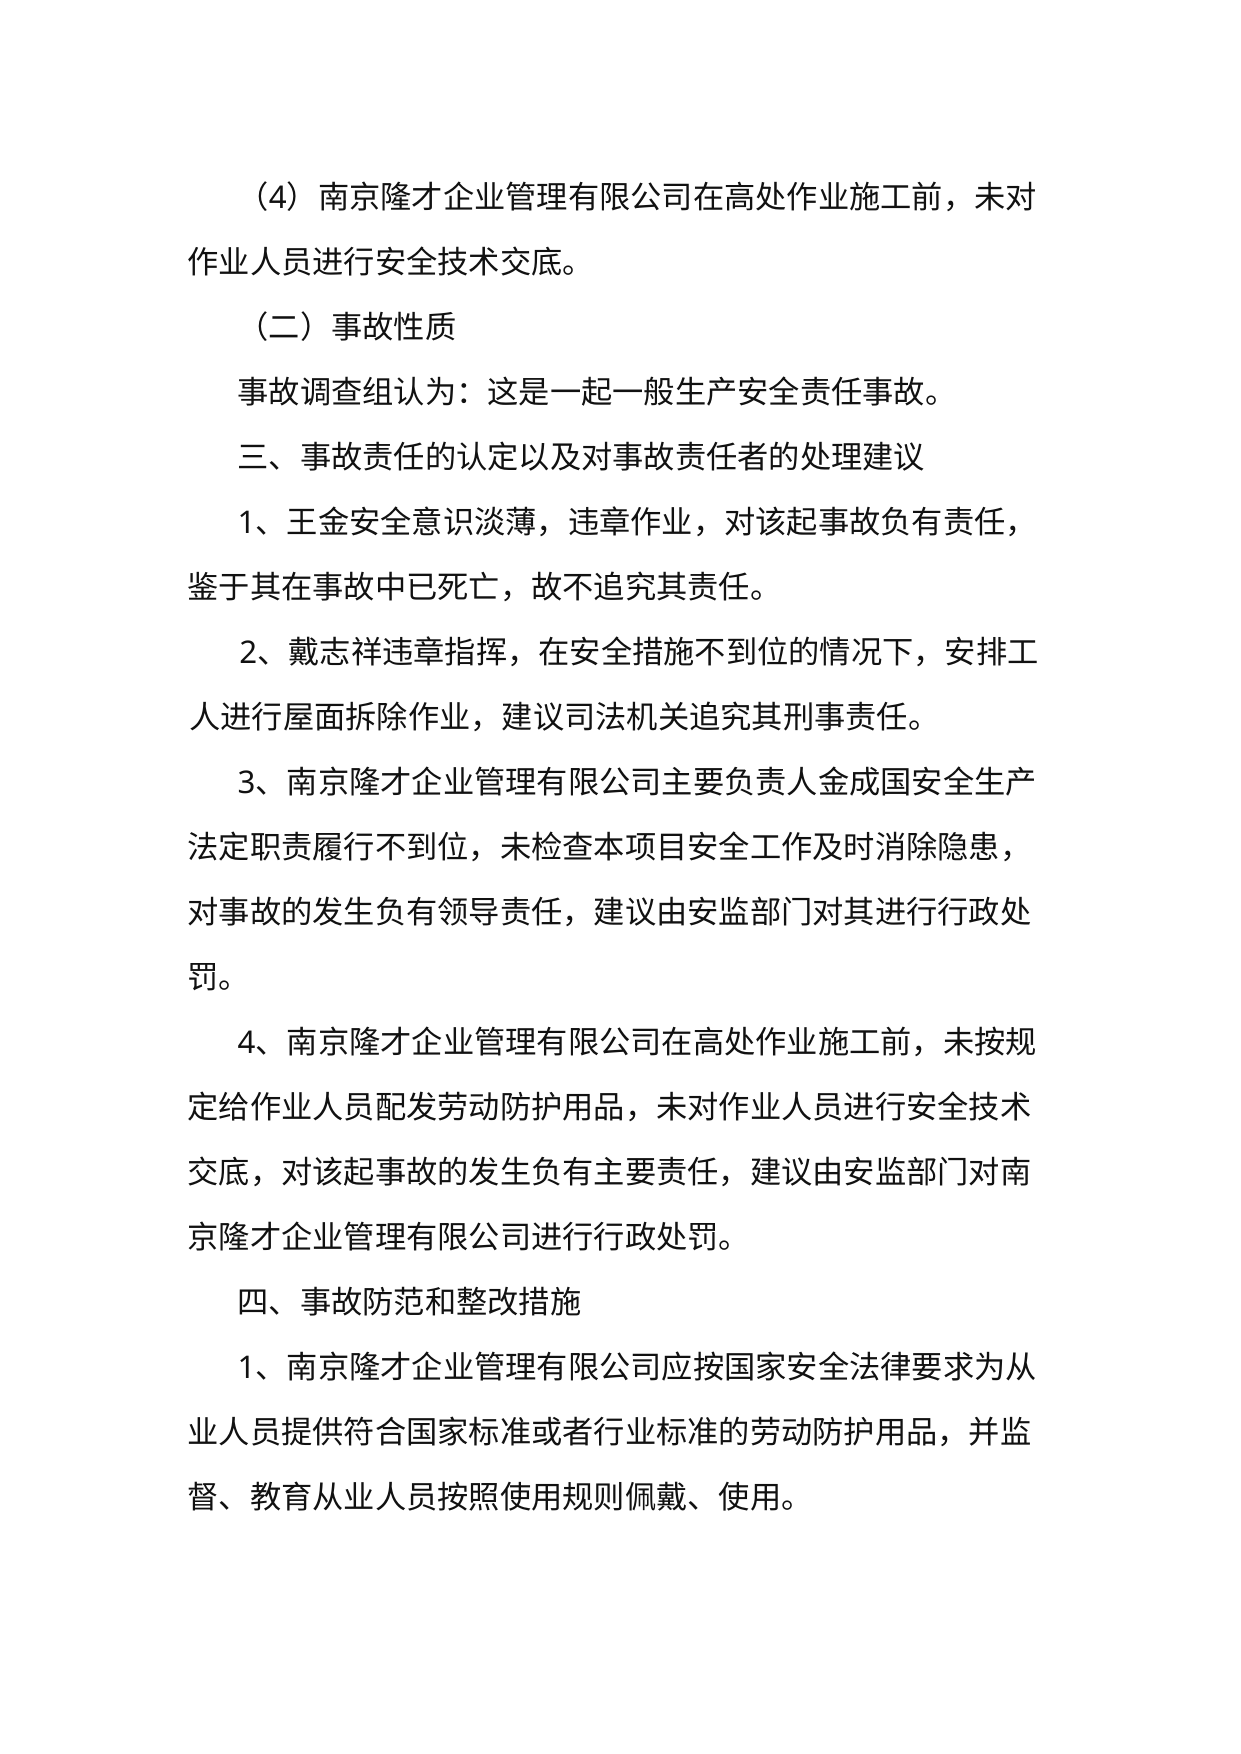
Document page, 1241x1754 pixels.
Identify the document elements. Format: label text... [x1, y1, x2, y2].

text （二）事故性质 [187, 292, 1053, 357]
text 2、戴志祥违章指挥，在安全措施不到位的情况下，安排工人进行屋面拆除作业，建议司法机关追究其刑事责任。 [189, 617, 1053, 747]
text 三、事故责任的认定以及对事故责任者的处理建议 [187, 422, 1053, 487]
text 四、事故防范和整改措施 [187, 1267, 1053, 1332]
text 1、南京隆才企业管理有限公司应按国家安全法律要求为从业人员提供符合国家标准或者行业标准的劳动防护用品，并监督、教育从业人员按照使用规则佩戴、使用。 [187, 1332, 1053, 1527]
text 1、王金安全意识淡薄，违章作业，对该起事故负有责任，鉴于其在事故中已死亡，故不追究其责任。 [187, 487, 1053, 617]
text 4、南京隆才企业管理有限公司在高处作业施工前，未按规定给作业人员配发劳动防护用品，未对作业人员进行安全技术交底，对该起事故的发生负有主要责任，建议由安监部门对南京隆才企业管理有限公司进行行政处罚。 [187, 1007, 1053, 1267]
text 事故调查组认为：这是一起一般生产安全责任事故。 [187, 357, 1053, 422]
text 3、南京隆才企业管理有限公司主要负责人金成国安全生产法定职责履行不到位，未检查本项目安全工作及时消除隐患，对事故的发生负有领导责任，建议由安监部门对其进行行政处罚。 [187, 747, 1053, 1007]
text （4）南京隆才企业管理有限公司在高处作业施工前，未对作业人员进行安全技术交底。 [187, 162, 1053, 292]
